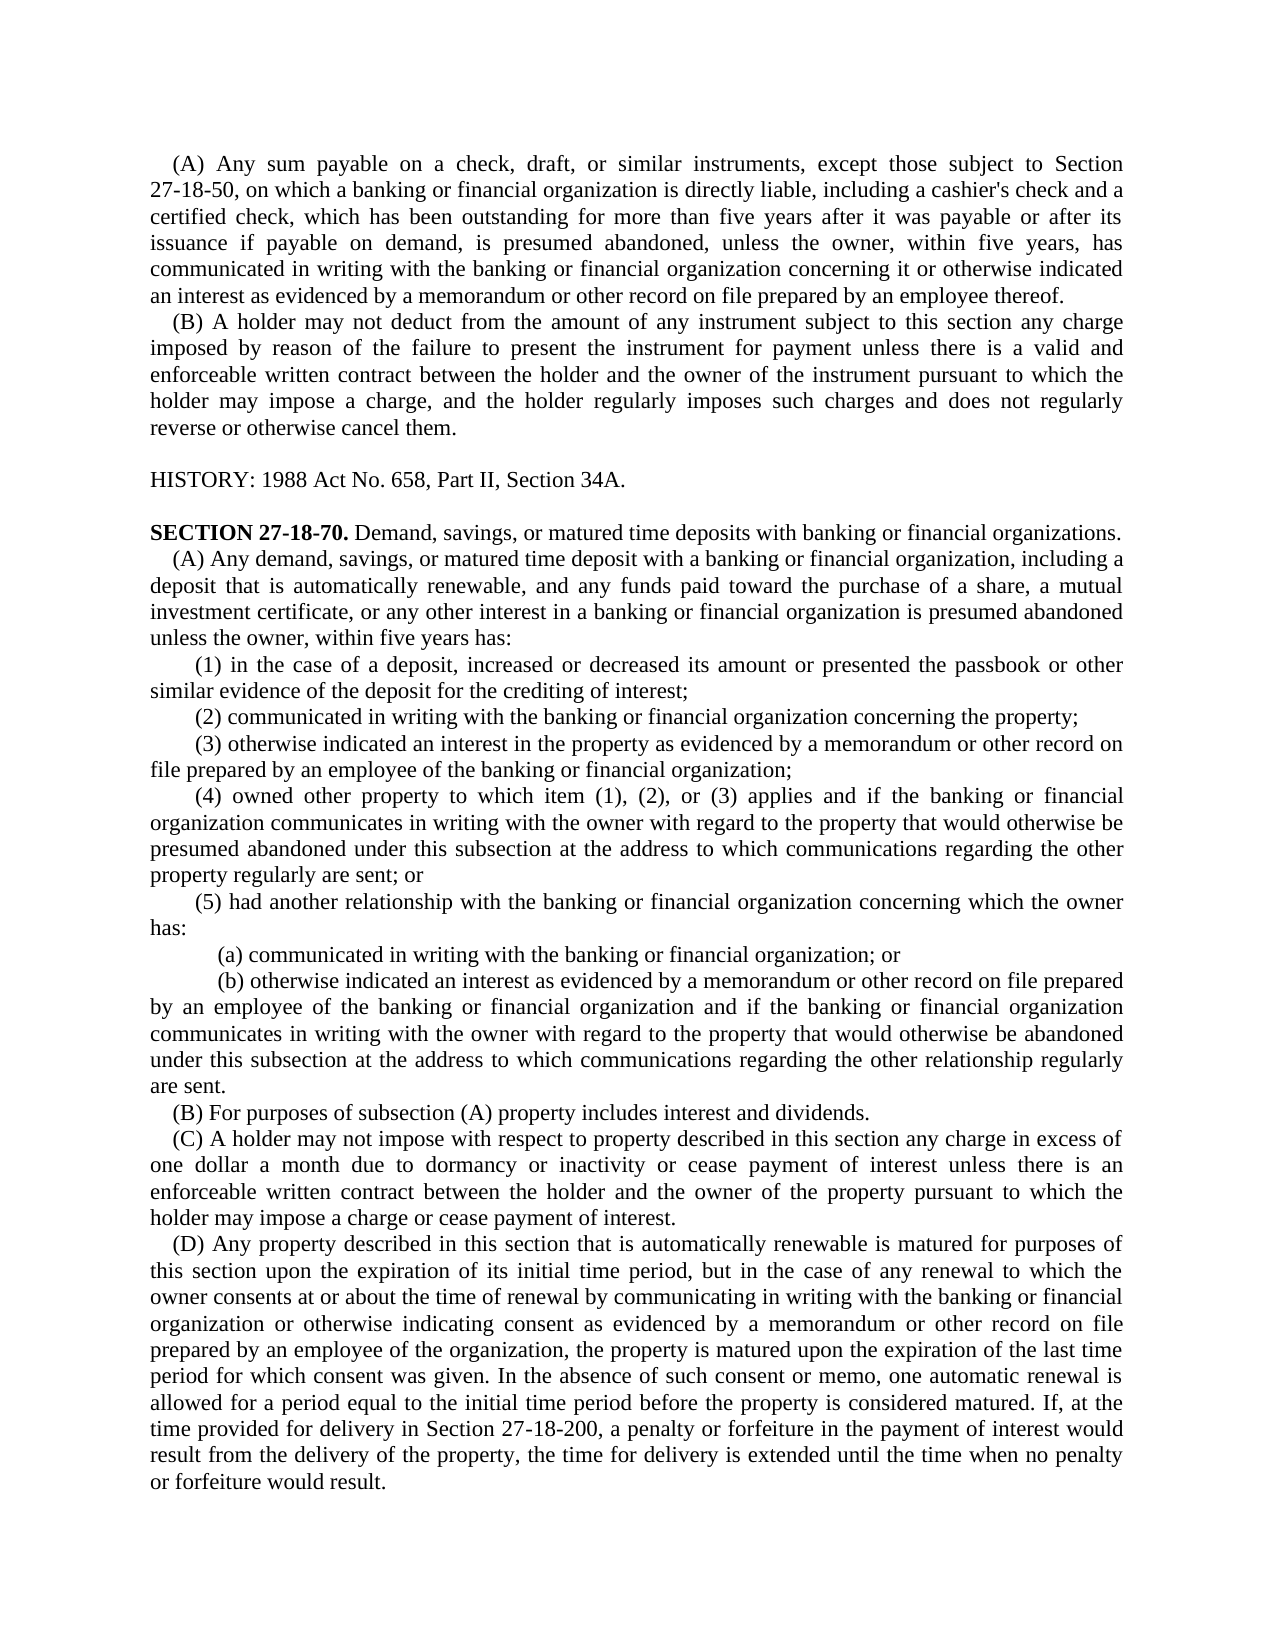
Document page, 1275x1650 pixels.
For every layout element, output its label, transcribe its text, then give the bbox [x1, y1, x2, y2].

text (A) Any demand, savings, or matured time deposit with a banking or financial organization, including a deposit that is automatically renewable, and any funds paid toward the purchase of a share, a mutual investment certificate, or any other interest in a banking or financial organization is presumed abandoned unless the owner, within five years has: [150, 545, 1125, 651]
text (4) owned other property to which item (1), (2), or (3) applies and if the banking or financial organization communicates in writing with the owner with regard to the property that would otherwise be presumed abandoned under this subsection at the address to which communications regarding the other property regularly are sent; or [150, 782, 1125, 888]
text SECTION 27-18-70. Demand, savings, or matured time deposits with banking or financial organizations. [150, 519, 1125, 545]
text (B) For purposes of subsection (A) property includes interest and dividends. [150, 1099, 1125, 1125]
text (5) had another relationship with the banking or financial organization concerning which the owner has: [150, 888, 1125, 941]
text (A) Any sum payable on a check, draft, or similar instruments, except those subject to Section 27-18-50, on which a banking or financial organization is directly liable, including a cashier's check and a certified check, which has been outstanding for more than five years after it was payable or after its issuance if payable on demand, is presumed abandoned, unless the owner, within five years, has communicated in writing with the banking or financial organization concerning it or otherwise indicated an interest as evidenced by a memorandum or other record on file prepared by an employee thereof. [150, 150, 1125, 308]
text (C) A holder may not impose with respect to property described in this section any charge in excess of one dollar a month due to dormancy or inactivity or cease payment of interest unless there is an enforceable written contract between the holder and the owner of the property pursuant to which the holder may impose a charge or cease payment of interest. [150, 1125, 1125, 1231]
text (a) communicated in writing with the banking or financial organization; or [150, 941, 1125, 967]
text (2) communicated in writing with the banking or financial organization concerning the property; [150, 703, 1125, 730]
text (D) Any property described in this section that is automatically renewable is matured for purposes of this section upon the expiration of its initial time period, but in the case of any renewal to which the owner consents at or about the time of renewal by communicating in writing with the banking or financial organization or otherwise indicating consent as evidenced by a memorandum or other record on file prepared by an employee of the organization, the property is matured upon the expiration of the last time period for which consent was given. In the absence of such consent or memo, one automatic renewal is allowed for a period equal to the initial time period before the property is considered matured. If, at the time provided for delivery in Section 27-18-200, a penalty or forfeiture in the payment of interest would result from the delivery of the property, the time for delivery is extended until the time when no penalty or forfeiture would result. [150, 1231, 1125, 1494]
text (b) otherwise indicated an interest as evidenced by a memorandum or other record on file prepared by an employee of the banking or financial organization and if the banking or financial organization communicates in writing with the owner with regard to the property that would otherwise be abandoned under this subsection at the address to which communications regarding the other relationship regularly are sent. [150, 967, 1125, 1099]
text (1) in the case of a deposit, increased or decreased its amount or presented the passbook or other similar evidence of the deposit for the crediting of interest; [150, 651, 1125, 703]
text (B) A holder may not deduct from the amount of any instrument subject to this section any charge imposed by reason of the failure to present the instrument for payment unless there is a valid and enforceable written contract between the holder and the owner of the instrument pursuant to which the holder may impose a charge, and the holder regularly imposes such charges and does not regularly reverse or otherwise cancel them. [150, 308, 1125, 440]
text (3) otherwise indicated an interest in the property as evidenced by a memorandum or other record on file prepared by an employee of the banking or financial organization; [150, 730, 1125, 782]
text HISTORY: 1988 Act No. 658, Part II, Section 34A. [150, 466, 1125, 493]
